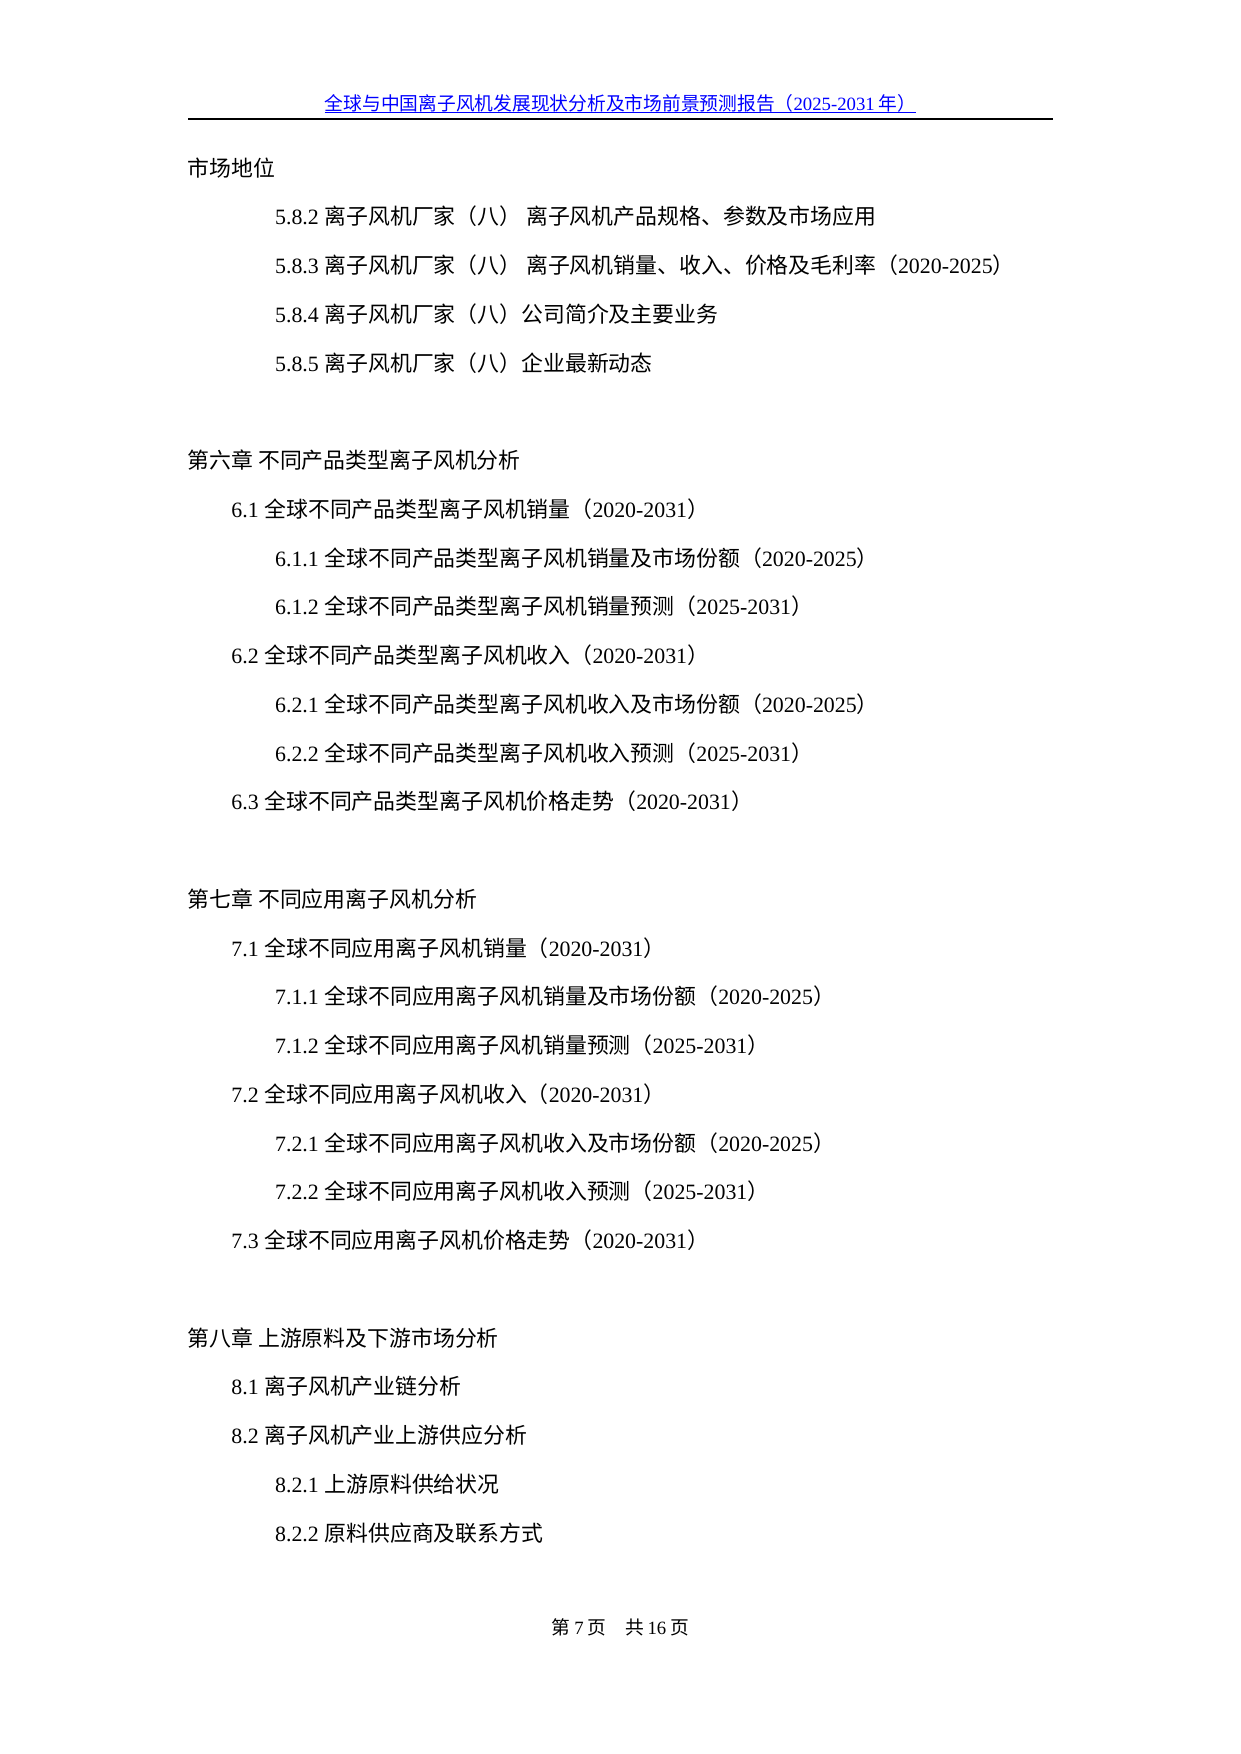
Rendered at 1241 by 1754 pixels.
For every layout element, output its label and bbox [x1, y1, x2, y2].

text [187, 150, 1053, 1548]
